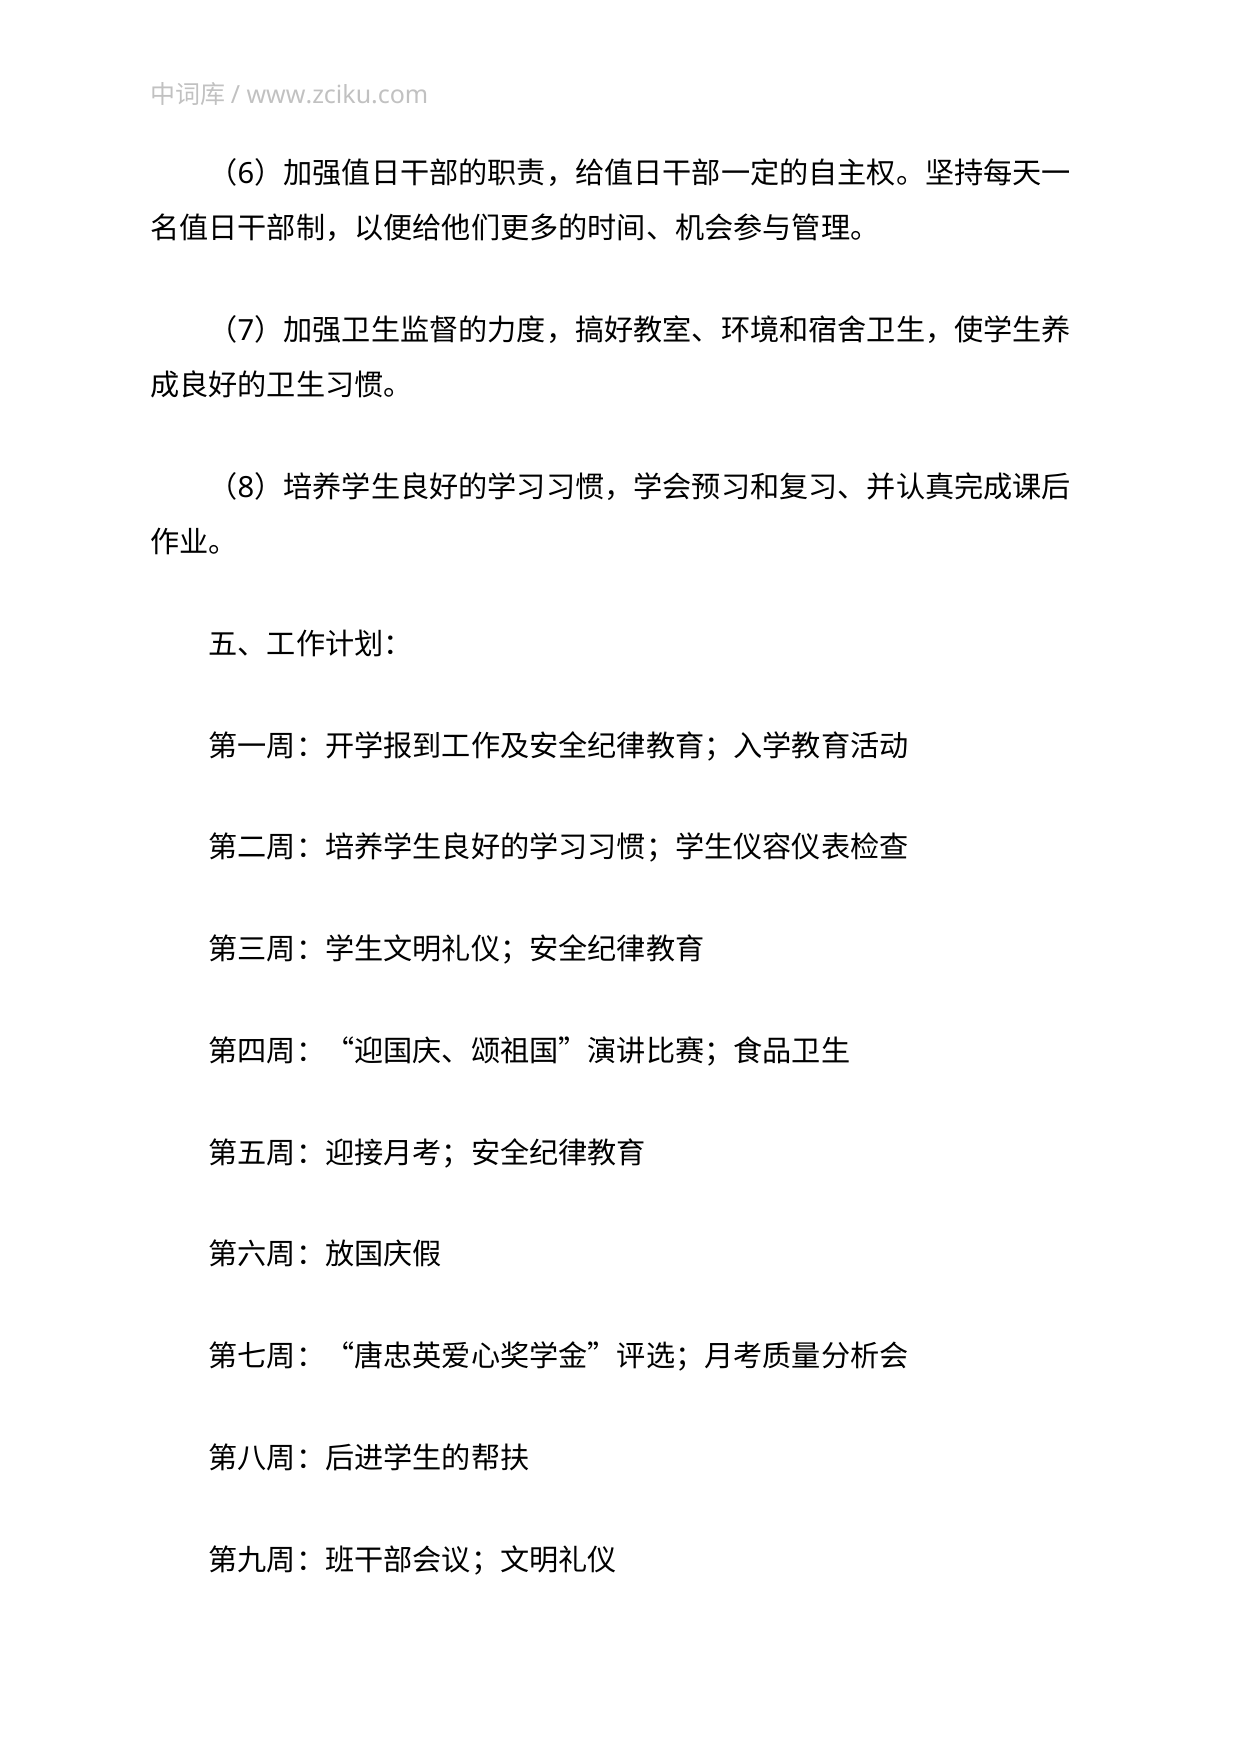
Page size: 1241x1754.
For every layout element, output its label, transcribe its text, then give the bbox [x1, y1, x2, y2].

text 第五周：迎接月考；安全纪律教育 [150, 1129, 1090, 1171]
text 第七周：“唐忠英爱心奖学金”评选；月考质量分析会 [150, 1333, 1090, 1375]
text 第二周：培养学生良好的学习习惯；学生仪容仪表检查 [150, 824, 1090, 866]
text （7）加强卫生监督的力度，搞好教室、环境和宿舍卫生，使学生养成良好的卫生习惯。 [150, 307, 1090, 404]
text 五、工作计划： [150, 620, 1090, 663]
text （8）培养学生良好的学习习惯，学会预习和复习、并认真完成课后作业。 [150, 463, 1090, 561]
text 第四周：“迎国庆、颂祖国”演讲比赛；食品卫生 [150, 1027, 1090, 1070]
text 第六周：放国庆假 [150, 1231, 1090, 1273]
text 第九周：班干部会议；文明礼仪 [150, 1536, 1090, 1578]
text 第一周：开学报到工作及安全纪律教育；入学教育活动 [150, 722, 1090, 764]
text 第三周：学生文明礼仪；安全纪律教育 [150, 926, 1090, 968]
text 第八周：后进学生的帮扶 [150, 1434, 1090, 1477]
text （6）加强值日干部的职责，给值日干部一定的自主权。坚持每天一名值日干部制，以便给他们更多的时间、机会参与管理。 [150, 150, 1090, 247]
